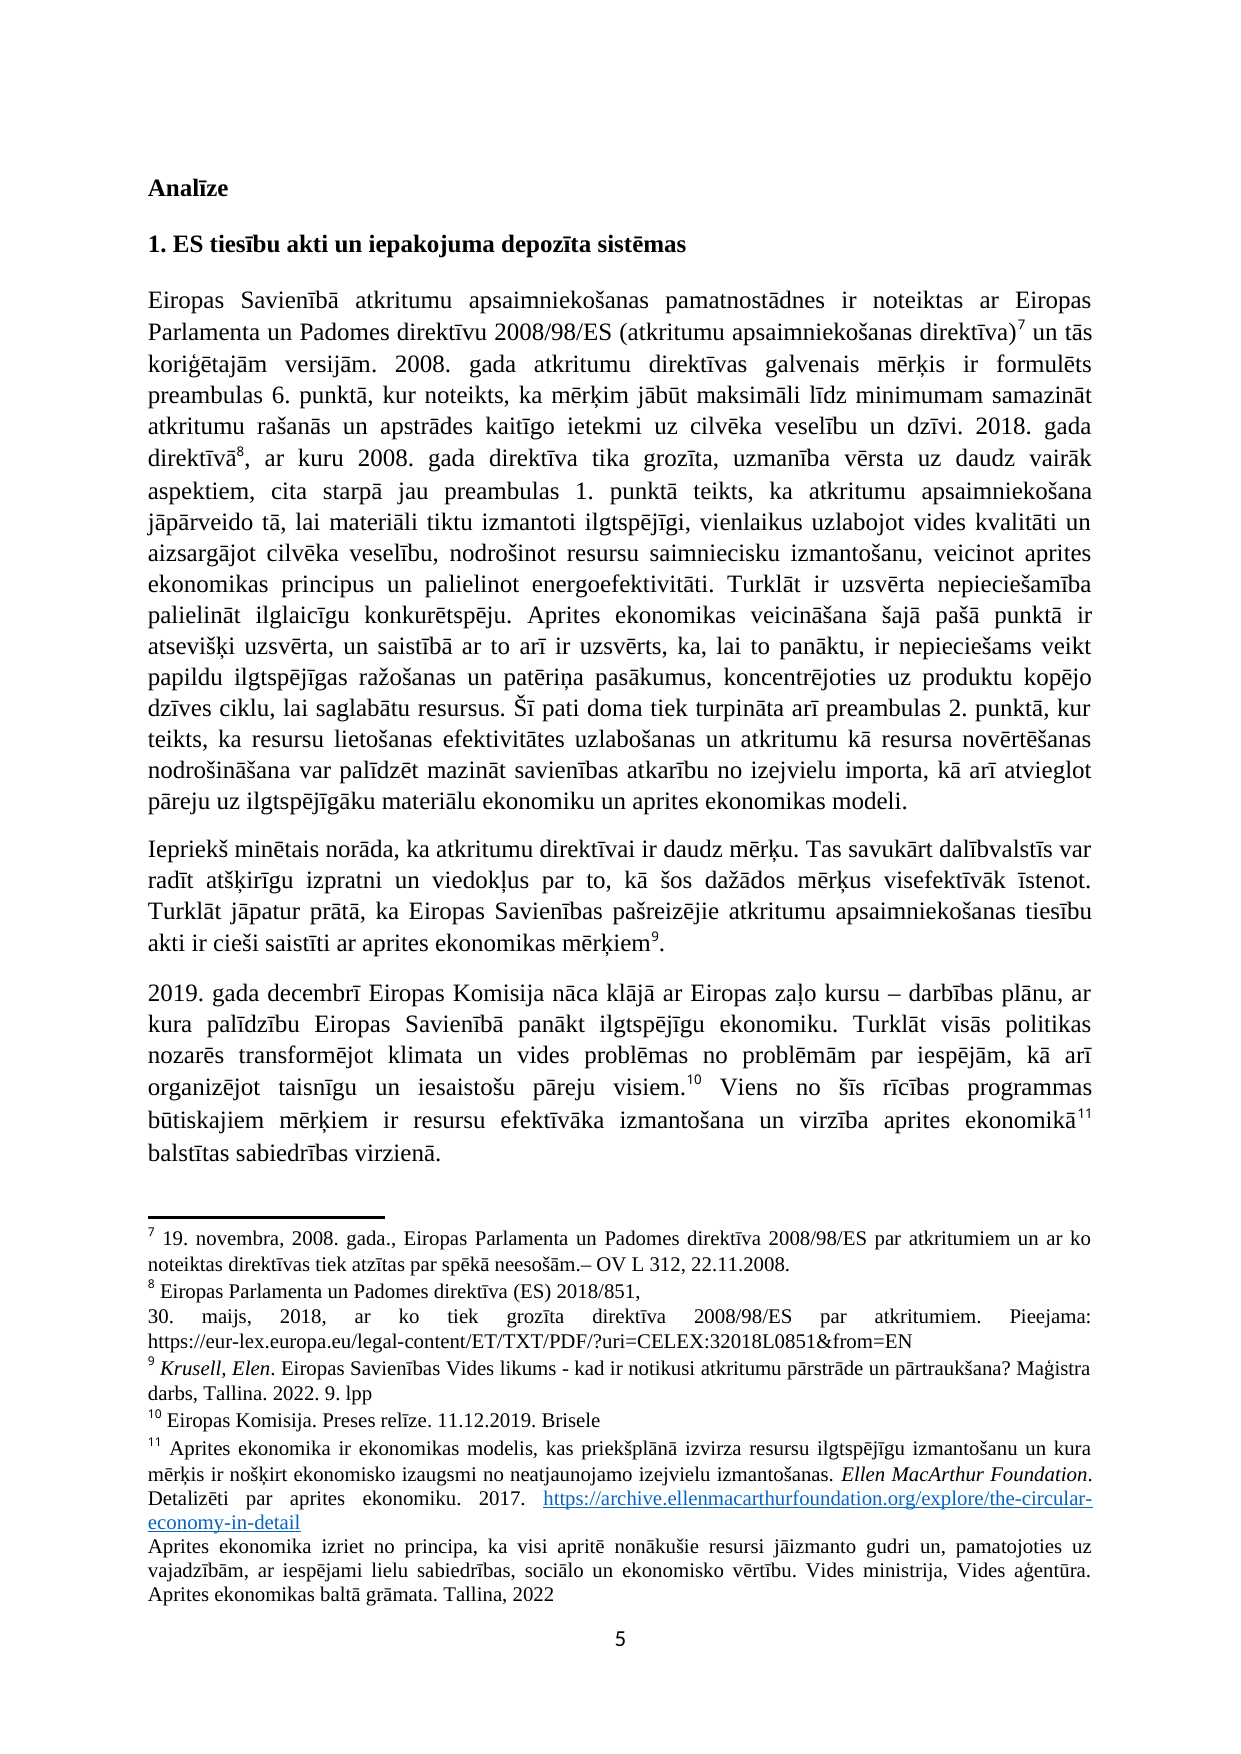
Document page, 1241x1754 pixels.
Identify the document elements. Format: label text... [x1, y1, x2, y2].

text 2019. gada decembrī Eiropas Komisija nāca klājā ar Eiropas zaļo kursu – darbības plānu, ar kura palīdzību Eiropas Savienībā panākt ilgtspējīgu ekonomiku. Turklāt visās politikas nozarēs transformējot klimata un vides problēmas no problēmām par iespējām, kā arī organizējot taisnīgu un iesaistošu pāreju visiem. Viens no šīs rīcības programmas būtiskajiem mērķiem ir resursu efektīvāka izmantošana un virzība aprites ekonomikā balstītas sabiedrības virzienā. [148, 978, 1093, 1167]
text Eiropas Savienībā atkritumu apsaimniekošanas pamatnostādnes ir noteiktas ar Eiropas Parlamenta un Padomes direktīvu 2008/98/ES (atkritumu apsaimniekošanas direktīva) un tās koriģētajām versijām. 2008. gada atkritumu direktīvas galvenais mērķis ir formulēts preambulas 6. punktā, kur noteikts, ka mērķim jābūt maksimāli līdz minimumam samazināt atkritumu rašanās un apstrādes kaitīgo ietekmi uz cilvēka veselību un dzīvi. 2018. gada direktīvā, ar kuru 2008. gada direktīva tika grozīta, uzmanība vērsta uz daudz vairāk aspektiem, cita starpā jau preambulas 1. punktā teikts, ka atkritumu apsaimniekošana jāpārveido tā, lai materiāli tiktu izmantoti ilgtspējīgi, vienlaikus uzlabojot vides kvalitāti un aizsargājot cilvēka veselību, nodrošinot resursu saimniecisku izmantošanu, veicinot aprites ekonomikas principus un palielinot energoefektivitāti. Turklāt ir uzsvērta nepieciešamība palielināt ilglaicīgu konkurētspēju. Aprites ekonomikas veicināšana šajā pašā punktā ir atsevišķi uzsvērta, un saistībā ar to arī ir uzsvērts, ka, lai to panāktu, ir nepieciešams veikt papildu ilgtspējīgas ražošanas un patēriņa pasākumus, koncentrējoties uz produktu kopējo dzīves ciklu, lai saglabātu resursus. Šī pati doma tiek turpināta arī preambulas 2. punktā, kur teikts, ka resursu lietošanas efektivitātes uzlabošanas un atkritumu kā resursa novērtēšanas nodrošināšana var palīdzēt mazināt savienības atkarību no izejvielu importa, kā arī atvieglot pāreju uz ilgtspējīgāku materiālu ekonomiku un aprites ekonomikas modeli. [148, 285, 1093, 815]
text Iepriekš minētais norāda, ka atkritumu direktīvai ir daudz mērķu. Tas savukārt dalībvalstīs var radīt atšķirīgu izpratni un viedokļus par to, kā šos dažādos mērķus visefektīvāk īstenot. Turklāt jāpatur prātā, ka Eiropas Savienības pašreizējie atkritumu apsaimniekošanas tiesību akti ir cieši saistīti ar aprites ekonomikas mērķiem. [148, 834, 1093, 958]
subtitle 1. ES tiesību akti un iepakojuma depozīta sistēmas [148, 229, 1093, 257]
subtitle Analīze [148, 173, 1093, 201]
